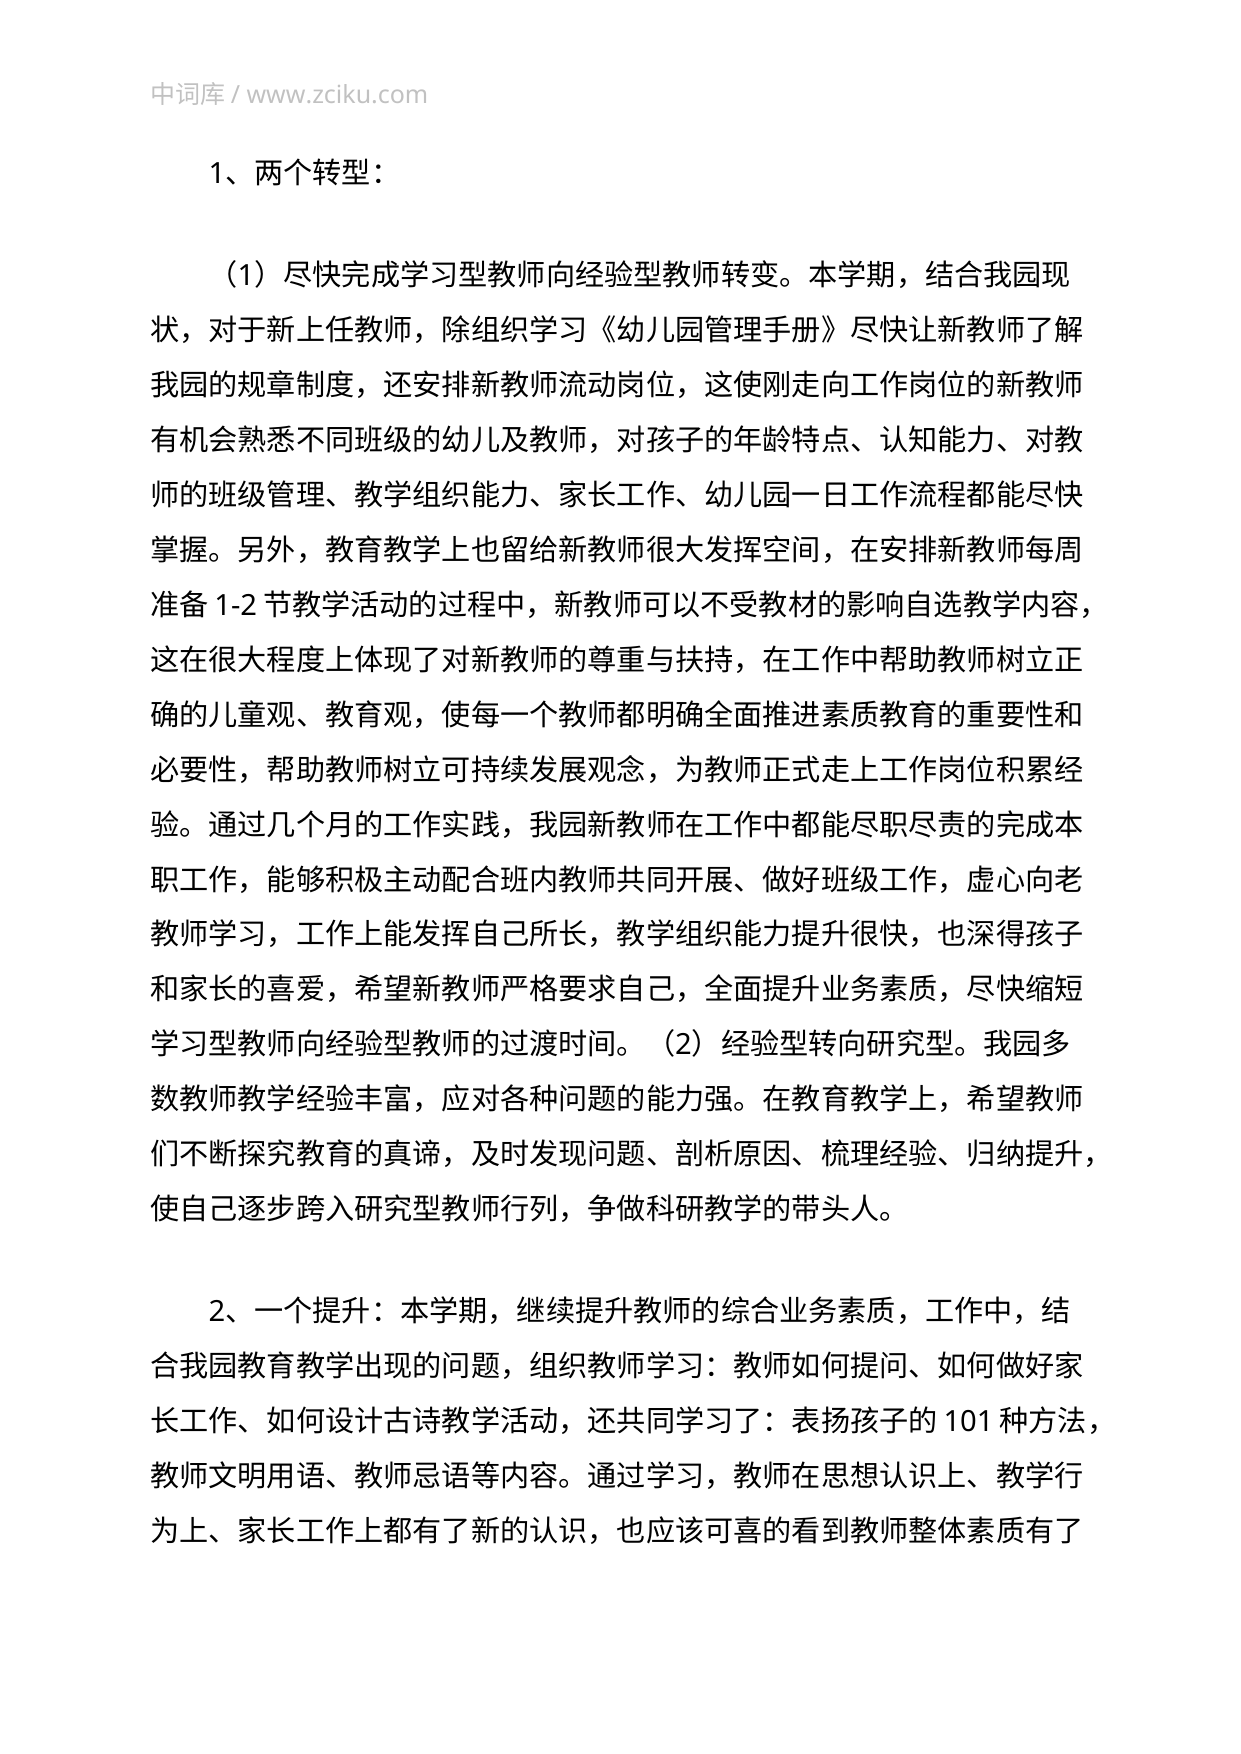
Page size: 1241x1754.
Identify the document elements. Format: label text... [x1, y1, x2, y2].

text 1、两个转型： [150, 150, 1090, 192]
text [150, 1287, 1090, 1549]
text （1）尽快完成学习型教师向经验型教师转变。本学期，结合我园现状，对于新上任教师，除组织学习《幼儿园管理手册》尽快让新教师了解我园的规章制度，还安排新教师流动岗位，这使刚走向工作岗位的新教师有机会熟悉不同班级的幼儿及教师，对孩子的年龄特点、认知能力、对教师的班级管理、教学组织能力、家长工作、幼儿园一日工作流程都能尽快掌握。另外，教育教学上也留给新教师很大发挥空间，在安排新教师每周准备1-2节教学活动的过程中，新教师可以不受教材的影响自选教学内容，这在很大程度上体现了对新教师的尊重与扶持，在工作中帮助教师树立正确的儿童观、教育观，使每一个教师都明确全面推进素质教育的重要性和必要性，帮助教师树立可持续发展观念，为教师正式走上工作岗位积累经验。通过几个月的工作实践，我园新教师在工作中都能尽职尽责的完成本职工作，能够积极主动配合班内教师共同开展、做好班级工作，虚心向老教师学习，工作上能发挥自己所长，教学组织能力提升很快，也深得孩子和家长的喜爱，希望新教师严格要求自己，全面提升业务素质，尽快缩短学习型教师向经验型教师的过渡时间。（2）经验型转向研究型。我园多数教师教学经验丰富，应对各种问题的能力强。在教育教学上，希望教师们不断探究教育的真谛，及时发现问题、剖析原因、梳理经验、归纳提升，使自己逐步跨入研究型教师行列，争做科研教学的带头人。 [150, 252, 1090, 1228]
